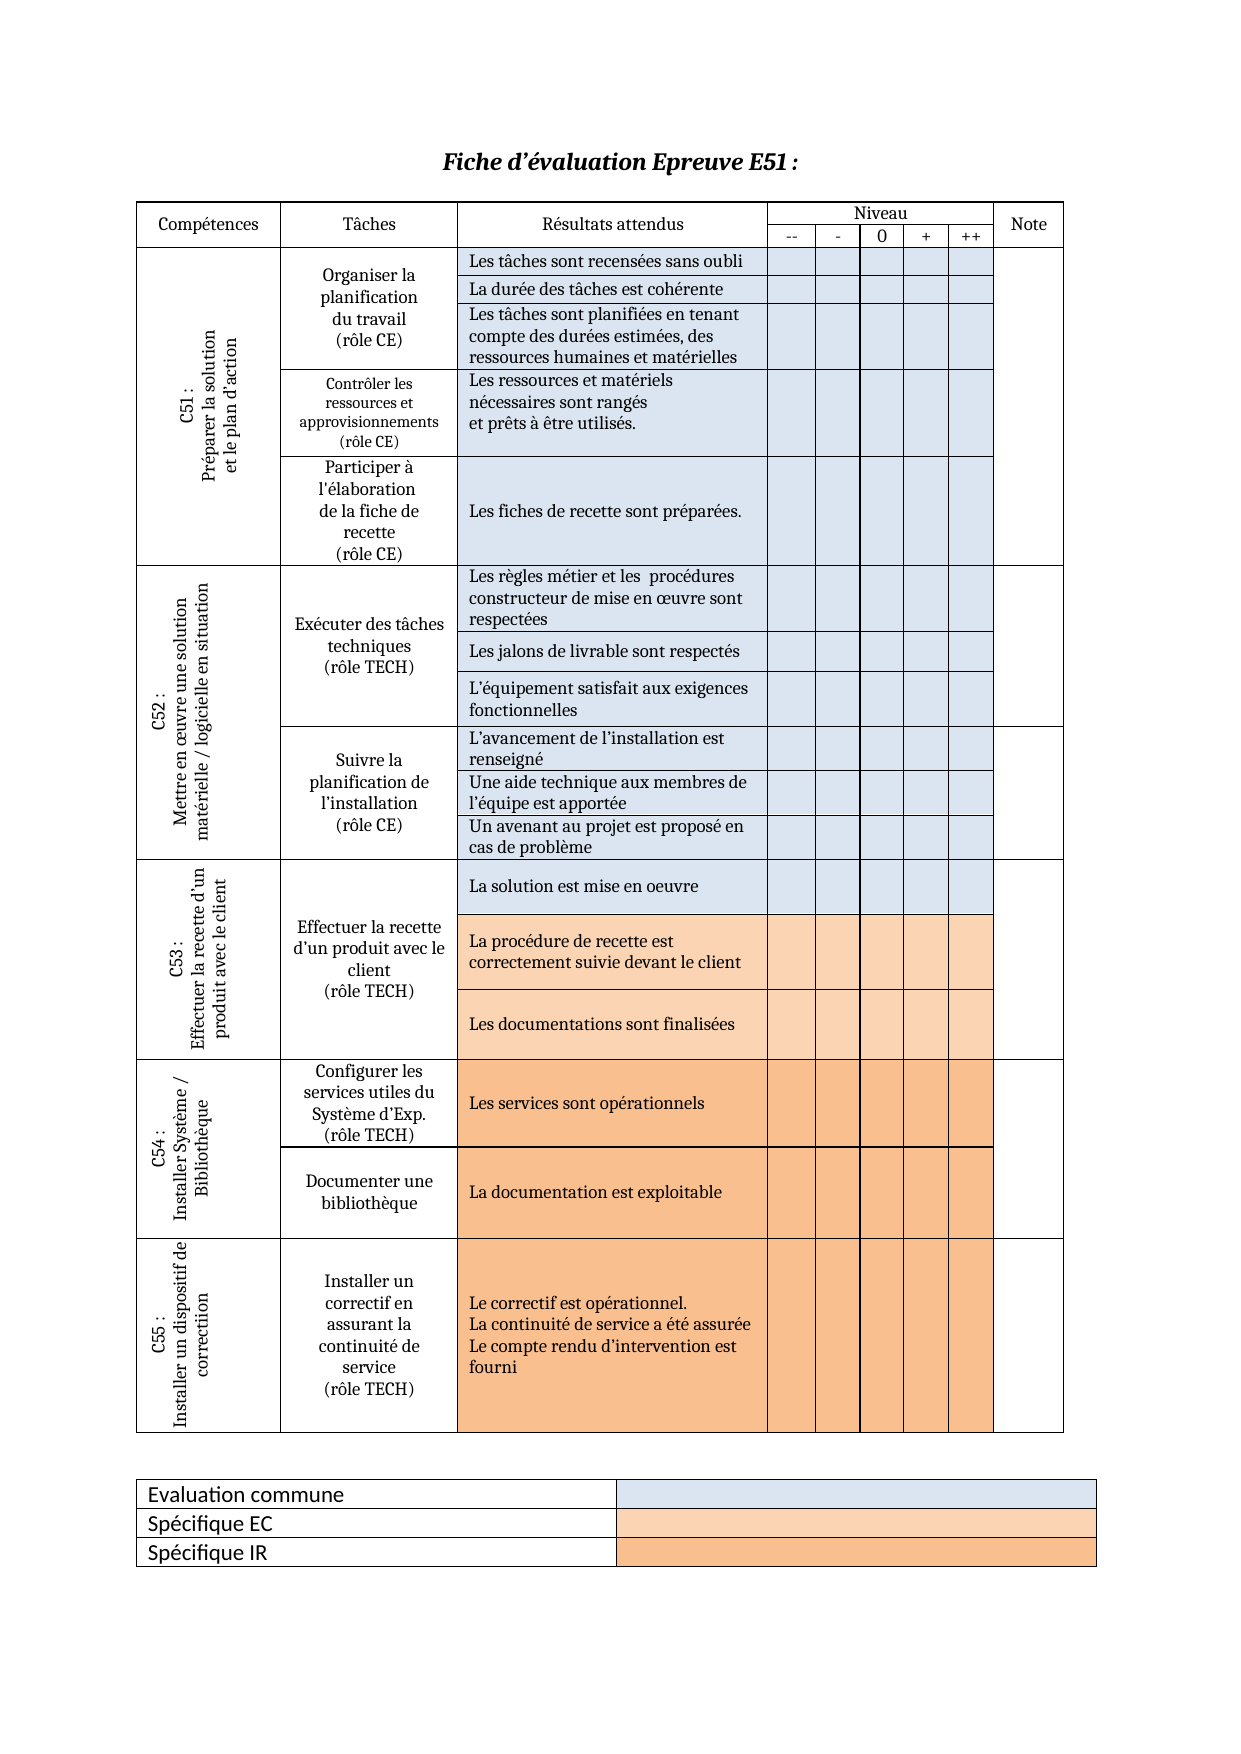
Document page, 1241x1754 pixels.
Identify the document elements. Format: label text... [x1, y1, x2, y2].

table_cell [617, 1538, 1096, 1566]
table_cell [949, 990, 993, 1059]
table_cell [768, 304, 815, 369]
table_cell [904, 727, 948, 770]
table_cell Organiser la planification du travail (rôle CE) [281, 248, 457, 369]
table_cell [816, 566, 859, 631]
table_cell Installer un correctif en assurant la continuité de service (rôle TECH) [281, 1239, 457, 1432]
table_cell [904, 915, 948, 989]
table_cell [861, 457, 903, 565]
table_cell C54 : Installer Système / Bibliothèque [137, 1060, 280, 1238]
table_cell Les jalons de livrable sont respectés [458, 632, 767, 671]
table_cell La documentation est exploitable [458, 1148, 767, 1238]
table_cell ++ [949, 225, 993, 247]
table_cell [949, 860, 993, 913]
table_cell [904, 1148, 948, 1238]
table_cell [904, 566, 948, 631]
table_cell [949, 457, 993, 565]
table_cell 0 [861, 225, 903, 247]
table_cell Spécifique EC [137, 1509, 616, 1537]
table_cell [816, 276, 859, 303]
table_cell [861, 816, 903, 859]
table_cell [617, 1509, 1096, 1537]
table_cell Documenter une bibliothèque [281, 1148, 457, 1238]
table_cell [768, 370, 815, 456]
table_cell C53 : Effectuer la recette d’un produit avec le client [137, 860, 280, 1059]
table_cell [816, 816, 859, 859]
table_cell [949, 248, 993, 275]
table_cell L’équipement satisfait aux exigences fonctionnelles [458, 672, 767, 726]
table_header Résultats attendus [458, 203, 767, 247]
table_header [617, 1480, 1096, 1508]
table_cell Les documentations sont finalisées [458, 990, 767, 1059]
table_cell [994, 248, 1063, 565]
table_cell [904, 860, 948, 913]
table_cell [861, 727, 903, 770]
table_cell [861, 566, 903, 631]
table_header Note [994, 203, 1063, 247]
table_cell Participer à l'élaboration de la fiche de recette (rôle CE) [281, 457, 457, 565]
table_cell [768, 860, 815, 913]
table_cell [768, 276, 815, 303]
table_cell [994, 1239, 1063, 1432]
table_cell [768, 248, 815, 275]
table_cell [816, 915, 859, 989]
table_cell -- [768, 225, 815, 247]
table_cell [861, 771, 903, 814]
table_cell [904, 457, 948, 565]
table_cell [861, 915, 903, 989]
table_cell [816, 1239, 859, 1432]
table_cell [994, 566, 1063, 726]
table_cell Un avenant au projet est proposé en cas de problème [458, 816, 767, 859]
table_cell C55 : Installer un dispositif de correctiion [137, 1239, 280, 1432]
table_cell [904, 990, 948, 1059]
table_cell Contrôler les ressources et approvisionnements (rôle CE) [281, 370, 457, 456]
table_cell C51 : Préparer la solution et le plan d’action [137, 248, 280, 565]
table_header Tâches [281, 203, 457, 247]
table_cell [816, 1148, 859, 1238]
table_cell [949, 672, 993, 726]
table_cell [768, 816, 815, 859]
table_cell [904, 771, 948, 814]
table_cell [768, 990, 815, 1059]
table_cell [949, 304, 993, 369]
table_cell [768, 1239, 815, 1432]
table_cell [949, 566, 993, 631]
table_cell C52 : Mettre en œuvre une solution matérielle / logicielle en situation [137, 566, 280, 859]
table_cell La durée des tâches est cohérente [458, 276, 767, 303]
table_cell [904, 672, 948, 726]
text Fiche d’évaluation Epreuve E51 : [148, 148, 1093, 176]
table_cell [768, 727, 815, 770]
table_header Compétences [137, 203, 280, 247]
table_cell Une aide technique aux membres de l’équipe est apportée [458, 771, 767, 814]
table_cell [904, 1060, 948, 1146]
table_cell [816, 672, 859, 726]
table_cell [768, 632, 815, 671]
table_cell [816, 248, 859, 275]
table_cell [768, 457, 815, 565]
table_cell [861, 1239, 903, 1432]
table_cell [861, 990, 903, 1059]
table_cell [861, 304, 903, 369]
table_cell [904, 816, 948, 859]
table_cell [861, 860, 903, 913]
table_cell [768, 1148, 815, 1238]
table_cell [904, 632, 948, 671]
table_cell Spécifique IR [137, 1538, 616, 1566]
table_cell [994, 860, 1063, 1059]
table_cell [949, 915, 993, 989]
table_cell Les tâches sont planifiées en tenant compte des durées estimées, des ressources humaines et matérielles [458, 304, 767, 369]
table_cell [816, 304, 859, 369]
table_cell Les fiches de recette sont préparées. [458, 457, 767, 565]
table_cell [994, 727, 1063, 859]
table_cell La solution est mise en oeuvre [458, 860, 767, 913]
table_cell Effectuer la recette d’un produit avec le client (rôle TECH) [281, 860, 457, 1059]
table_cell Le correctif est opérationnel. La continuité de service a été assurée Le compte rendu d’intervention est fourni [458, 1239, 767, 1432]
table_cell Les règles métier et les procédures constructeur de mise en œuvre sont respectées [458, 566, 767, 631]
table_cell [949, 816, 993, 859]
table_cell La procédure de recette est correctement suivie devant le client [458, 915, 767, 989]
table_cell [861, 248, 903, 275]
table_cell [949, 1060, 993, 1146]
table_cell [861, 632, 903, 671]
table_cell [904, 1239, 948, 1432]
table_cell [949, 771, 993, 814]
table_cell Les tâches sont recensées sans oubli [458, 248, 767, 275]
table_cell [861, 672, 903, 726]
table_cell [949, 1239, 993, 1432]
table_cell [949, 1148, 993, 1238]
table_cell Suivre la planification de l’installation (rôle CE) [281, 727, 457, 859]
table_cell - [816, 225, 859, 247]
table_cell [816, 860, 859, 913]
table_cell [861, 370, 903, 456]
table_cell [768, 915, 815, 989]
table_header Niveau [768, 203, 993, 224]
table_cell L’avancement de l’installation est renseigné [458, 727, 767, 770]
table_cell [949, 727, 993, 770]
table_header Evaluation commune [137, 1480, 616, 1508]
table_cell Les ressources et matériels nécessaires sont rangés et prêts à être utilisés. [458, 370, 767, 456]
table_cell [768, 672, 815, 726]
table_cell + [904, 225, 948, 247]
table_cell [904, 304, 948, 369]
table_cell [816, 1060, 859, 1146]
table_cell [949, 632, 993, 671]
table_cell Configurer les services utiles du Système d’Exp. (rôle TECH) [281, 1060, 457, 1146]
table_cell [904, 276, 948, 303]
table_cell Exécuter des tâches techniques (rôle TECH) [281, 566, 457, 726]
table_cell [861, 276, 903, 303]
table_cell [816, 771, 859, 814]
table_cell [768, 566, 815, 631]
table_cell [816, 370, 859, 456]
table_cell [861, 1148, 903, 1238]
table_cell [768, 1060, 815, 1146]
table_cell [816, 727, 859, 770]
table_cell [949, 370, 993, 456]
table_cell [904, 370, 948, 456]
table_cell Les services sont opérationnels [458, 1060, 767, 1146]
table_cell [816, 457, 859, 565]
table_cell [816, 632, 859, 671]
table_cell [994, 1060, 1063, 1238]
table_cell [904, 248, 948, 275]
table_cell [861, 1060, 903, 1146]
table_cell [816, 990, 859, 1059]
table_cell [949, 276, 993, 303]
table_cell [768, 771, 815, 814]
